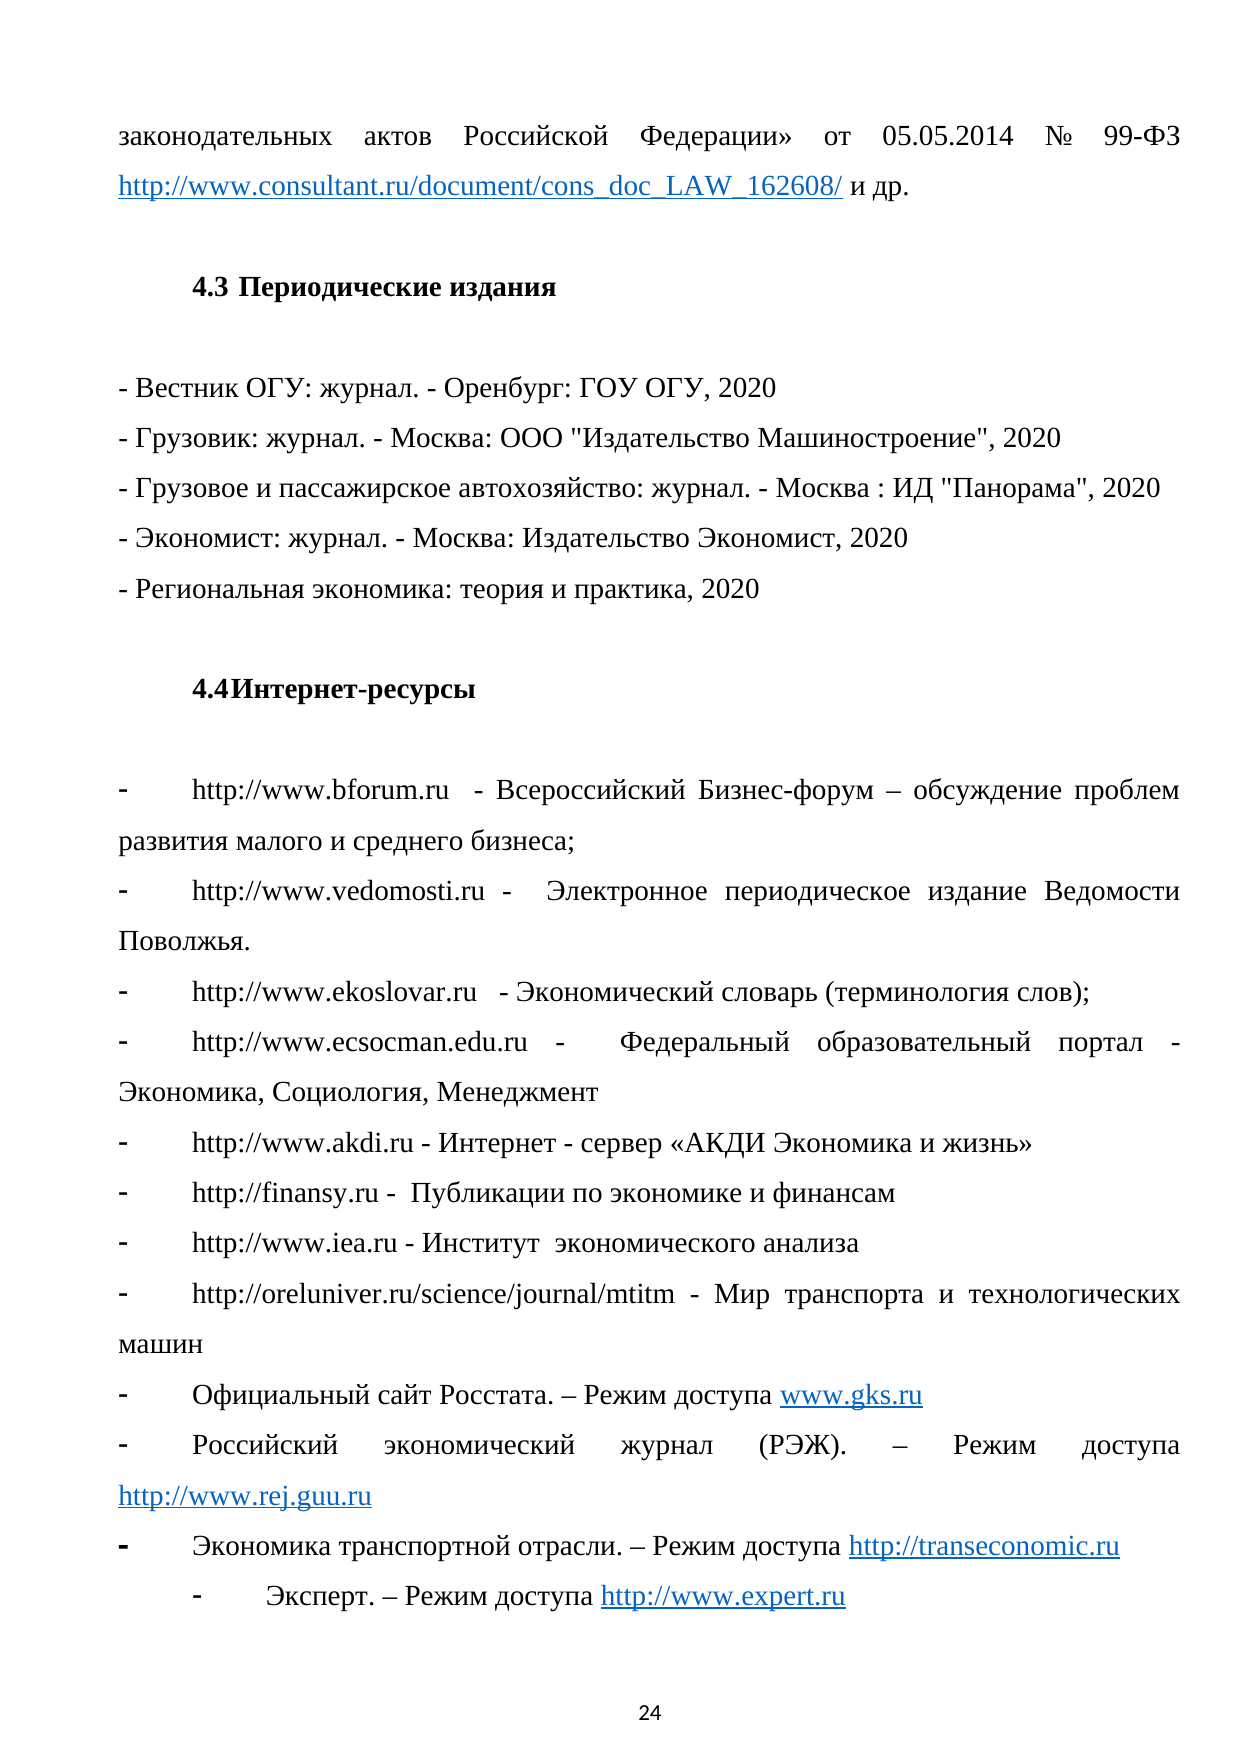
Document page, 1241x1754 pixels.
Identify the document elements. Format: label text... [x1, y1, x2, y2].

list Российский экономический журнал (РЭЖ). – Режим доступа http://www.rej.guu.ru [118, 1427, 1181, 1511]
list Периодические издания [192, 269, 1181, 303]
text - Вестник ОГУ: журнал. - Оренбург: ГОУ ОГУ, 2020 [118, 370, 1181, 403]
list Интернет-ресурсы [192, 672, 1181, 705]
text - Региональная экономика: теория и практика, 2020 [118, 571, 1181, 604]
text - Грузовик: журнал. - Москва: ООО "Издательство Машиностроение", 2020 [118, 420, 1181, 453]
list http://www.akdi.ru - Интернет - сервер «АКДИ Экономика и жизнь» [118, 1125, 1181, 1158]
list http://oreluniver.ru/science/journal/mtitm - Мир транспорта и технологических машин [118, 1276, 1181, 1360]
list http://finansy.ru - Публикации по экономике и финансам [118, 1175, 1181, 1209]
list Официальный сайт Росстата. – Режим доступа www.gks.ru [118, 1377, 1181, 1410]
list http://www.bforum.ru - Всероссийский Бизнес-форум – обсуждение проблем развития малого и среднего бизнеса; [118, 772, 1181, 856]
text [118, 118, 1181, 202]
list http://www.ekoslovar.ru - Экономический словарь (терминология слов); [118, 974, 1181, 1007]
list Эксперт. – Режим доступа http://www.expert.ru [118, 1578, 1181, 1612]
list http://www.iea.ru - Институт экономического анализа [118, 1226, 1181, 1259]
text - Грузовое и пассажирское автохозяйство: журнал. - Москва : ИД "Панорама", 2020 [118, 470, 1181, 504]
list http://www.ecsocman.edu.ru - Федеральный образовательный портал - Экономика, Социология, Менеджмент [118, 1024, 1181, 1108]
list Экономика транспортной отрасли. – Режим доступа http://transeconomic.ru [118, 1528, 1181, 1562]
list http://www.vedomosti.ru - Электронное периодическое издание Ведомости Поволжья. [118, 873, 1181, 957]
text - Экономист: журнал. - Москва: Издательство Экономист, 2020 [118, 521, 1181, 554]
